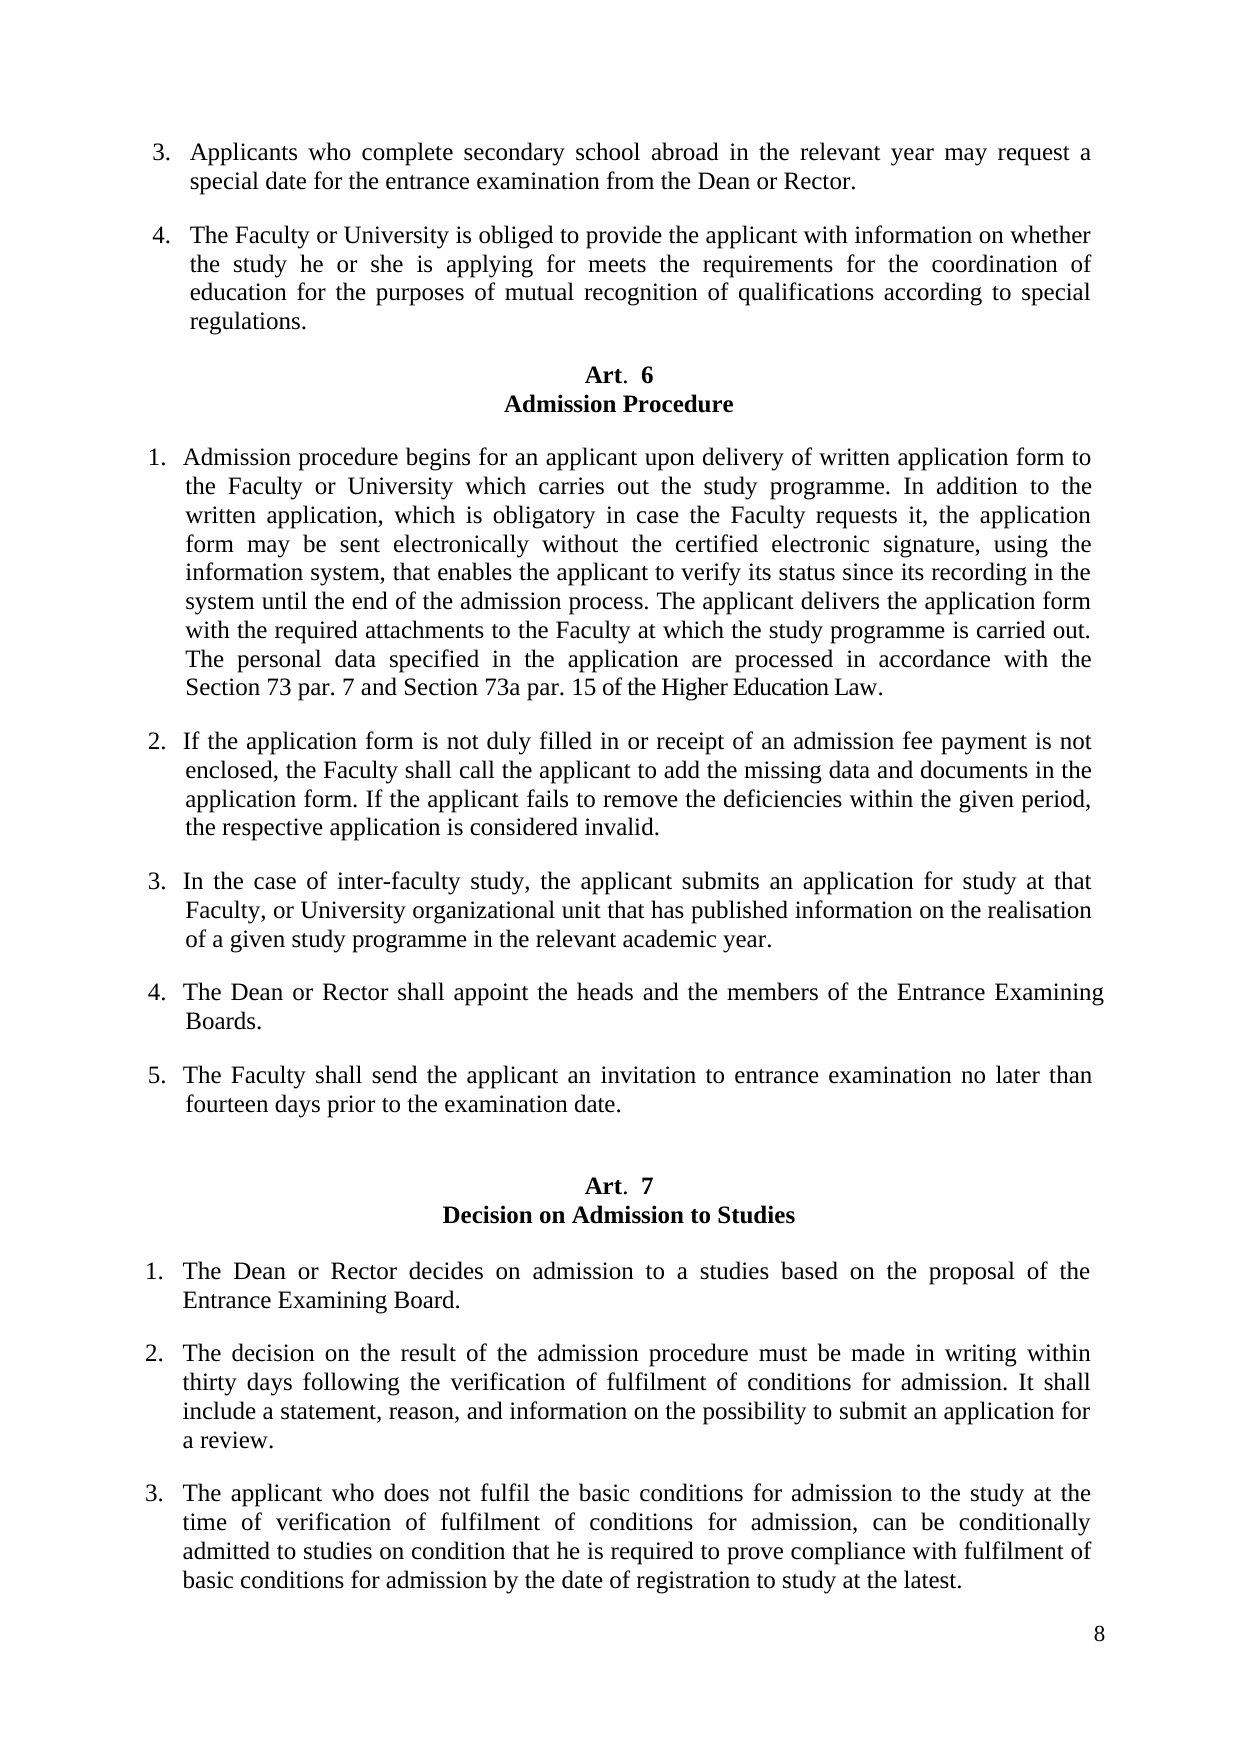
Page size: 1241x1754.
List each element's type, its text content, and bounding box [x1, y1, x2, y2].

list If the application form is not duly filled in or receipt of an admission fee payment is not enclosed, the Faculty shall call the applicant to add the missing data and documents in the application form. If the applicant fails to remove the deficiencies within the given period, the respective application is considered invalid. [148, 726, 1093, 841]
text Decision on Admission to Studies [178, 1200, 1059, 1229]
list The decision on the result of the admission procedure must be made in writing within thirty days following the verification of fulfilment of conditions for admission. It shall include a statement, reason, and information on the possibility to submit an application for a review. [145, 1338, 1092, 1453]
list The applicant who does not fulfil the basic conditions for admission to the study at the time of verification of fulfilment of conditions for admission, can be conditionally admitted to studies on condition that he is required to prove compliance with fulfilment of basic conditions for admission by the date of registration to study at the latest. [145, 1478, 1092, 1593]
subtitle Admission Procedure [178, 389, 1059, 417]
list Admission procedure begins for an applicant upon delivery of written application form to the Faculty or University which carries out the study programme. In addition to the written application, which is obligatory in case the Faculty requests it, the application form may be sent electronically without the certified electronic signature, using the information system, that enables the applicant to verify its status since its recording in the system until the end of the admission process. The applicant delivers the application form with the required attachments to the Faculty at which the study programme is carried out. The personal data specified in the application are processed in accordance with the Section 73 par. 7 and Section 73a par. 15 of the Higher Education Law. [148, 442, 1093, 701]
list The Faculty or University is obliged to provide the applicant with information on whether the study he or she is applying for meets the requirements for the coordination of education for the purposes of mutual recognition of qualifications according to special regulations. [152, 220, 1092, 335]
list The Dean or Rector shall appoint the heads and the members of the Entrance Examining Boards. [148, 977, 1105, 1035]
list The Faculty shall send the applicant an invitation to entrance examination no later than fourteen days prior to the examination date. [148, 1060, 1093, 1117]
list In the case of inter-faculty study, the applicant submits an application for study at that Faculty, or University organizational unit that has published information on the realisation of a given study programme in the relevant academic year. [148, 866, 1093, 952]
list Applicants who complete secondary school abroad in the relevant year may request a special date for the entrance examination from the Dean or Rector. [152, 137, 1092, 195]
list The Dean or Rector decides on admission to a studies based on the proposal of the Entrance Examining Board. [145, 1256, 1092, 1313]
subtitle Art. 6 [178, 360, 1059, 389]
subtitle Art. 7 [178, 1171, 1059, 1200]
